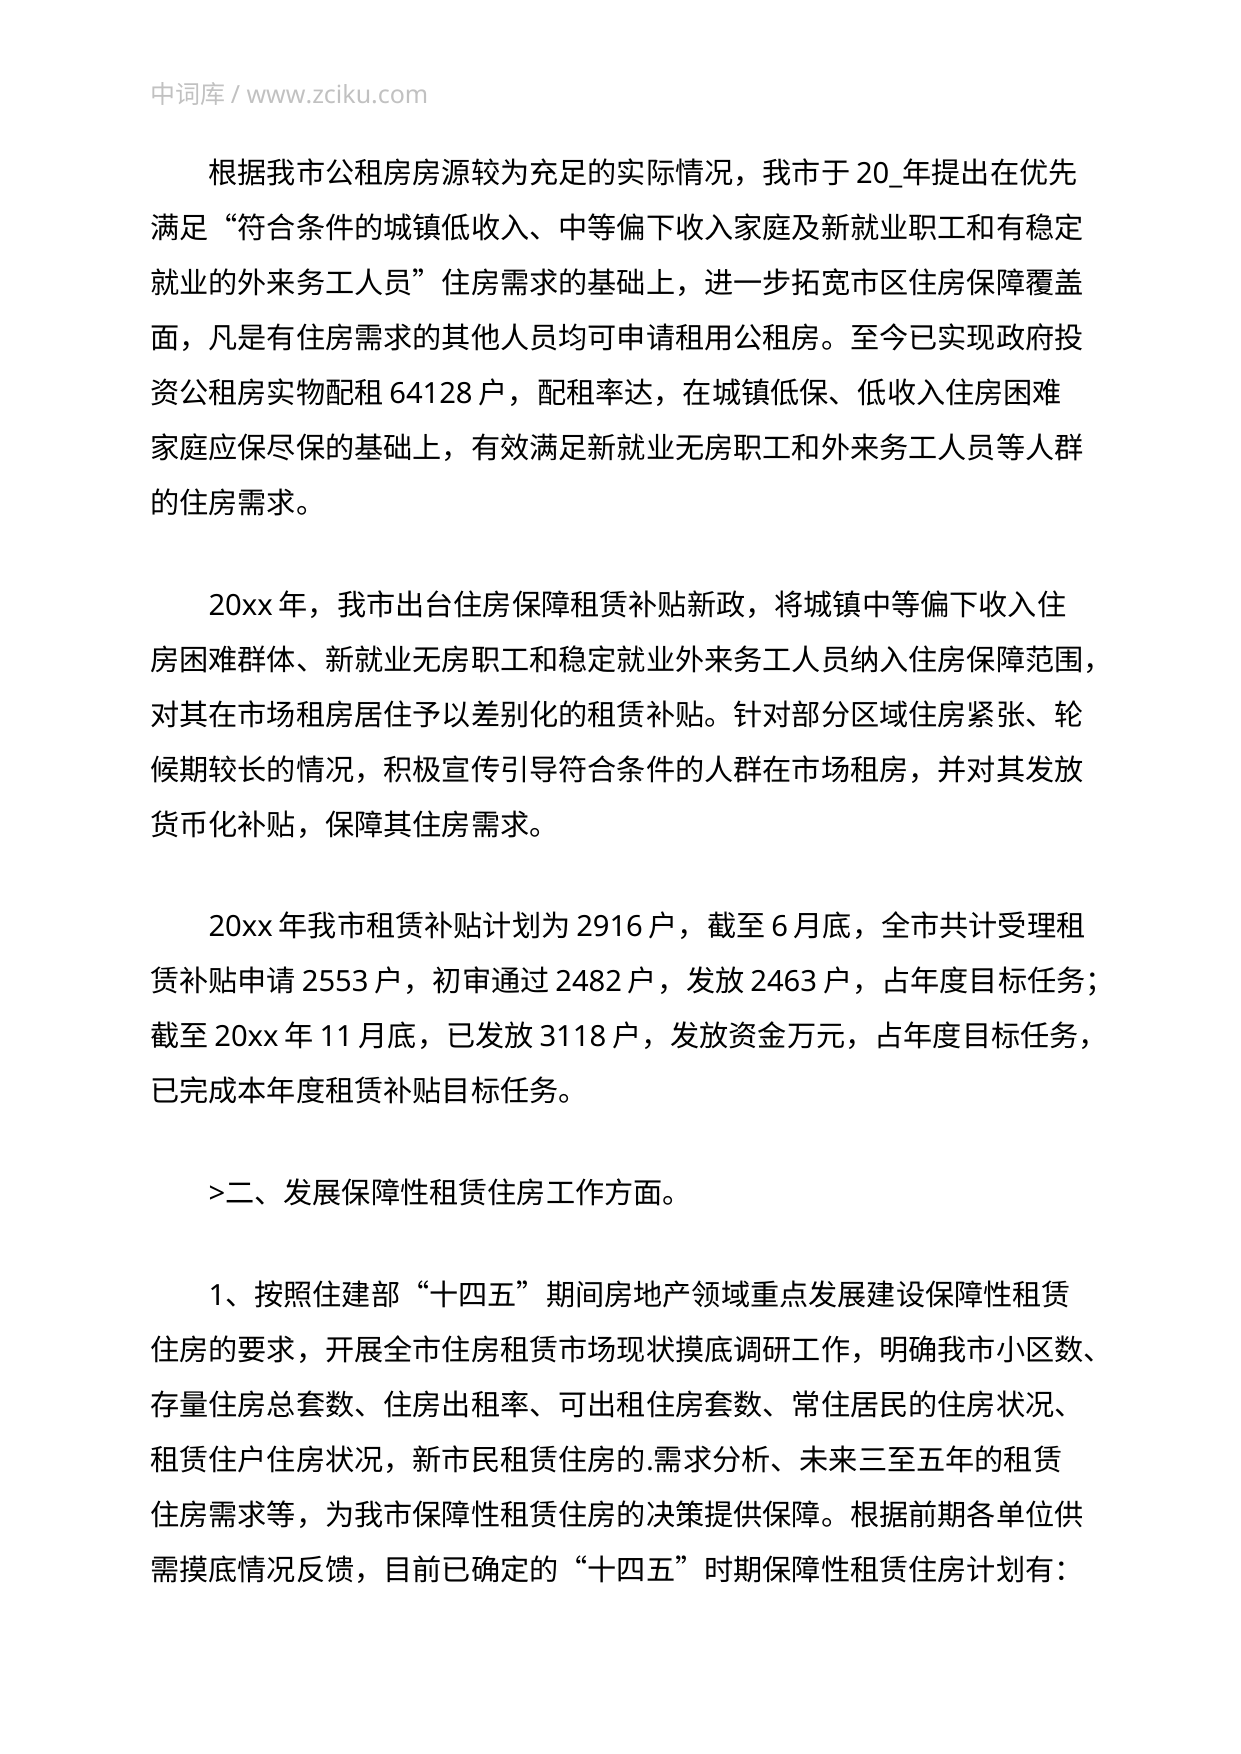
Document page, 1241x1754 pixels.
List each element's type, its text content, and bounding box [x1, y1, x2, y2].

text 根据我市公租房房源较为充足的实际情况，我市于20_年提出在优先满足“符合条件的城镇低收入、中等偏下收入家庭及新就业职工和有稳定就业的外来务工人员”住房需求的基础上，进一步拓宽市区住房保障覆盖面，凡是有住房需求的其他人员均可申请租用公租房。至今已实现政府投资公租房实物配租64128户，配租率达，在城镇低保、低收入住房困难家庭应保尽保的基础上，有效满足新就业无房职工和外来务工人员等人群的住房需求。 [150, 150, 1090, 522]
text >二、发展保障性租赁住房工作方面。 [150, 1169, 1090, 1212]
text 20xx年，我市出台住房保障租赁补贴新政，将城镇中等偏下收入住房困难群体、新就业无房职工和稳定就业外来务工人员纳入住房保障范围，对其在市场租房居住予以差别化的租赁补贴。针对部分区域住房紧张、轮候期较长的情况，积极宣传引导符合条件的人群在市场租房，并对其发放货币化补贴，保障其住房需求。 [150, 581, 1090, 843]
text 20xx年我市租赁补贴计划为2916户，截至6月底，全市共计受理租赁补贴申请2553户，初审通过2482户，发放2463户，占年度目标任务；截至20xx年11月底，已发放3118户，发放资金万元，占年度目标任务，已完成本年度租赁补贴目标任务。 [150, 903, 1090, 1110]
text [150, 1272, 1090, 1588]
